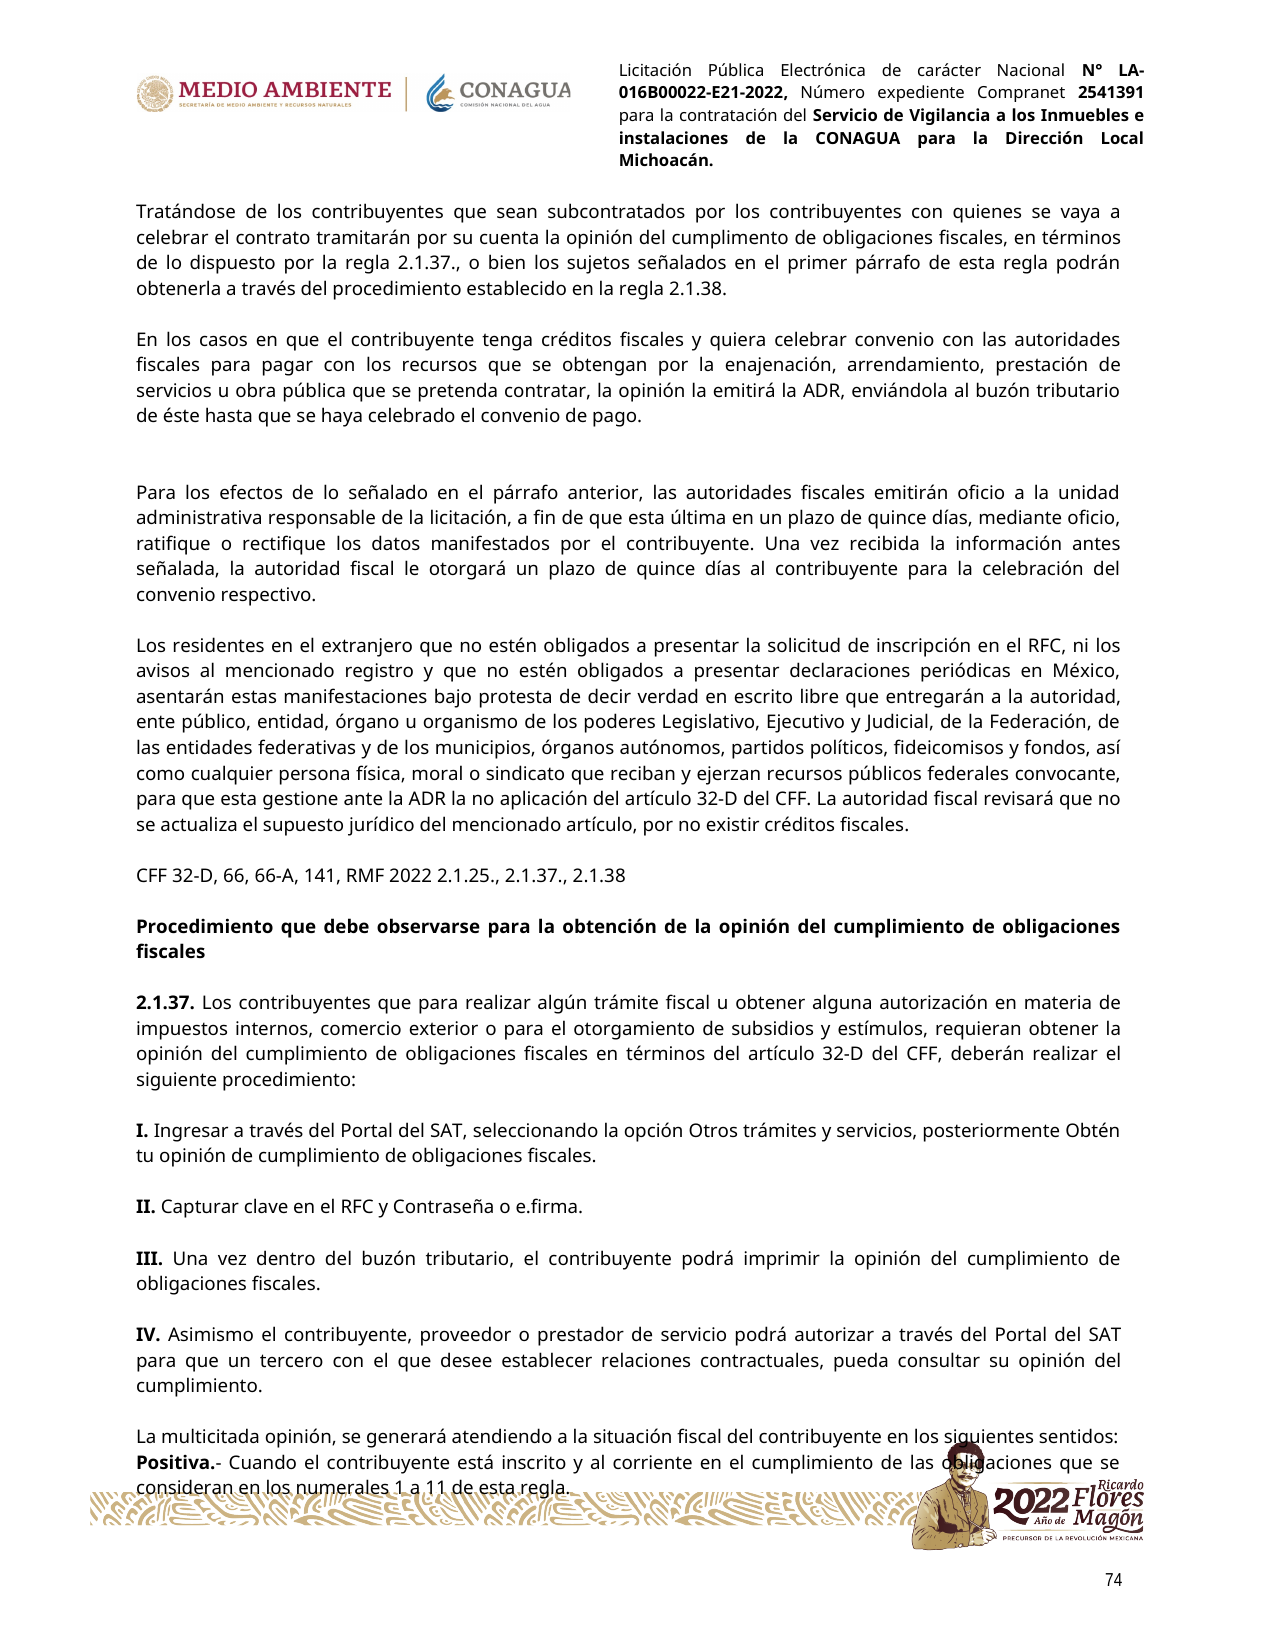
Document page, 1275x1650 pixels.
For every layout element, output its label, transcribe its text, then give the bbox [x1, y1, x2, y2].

text CFF 32-D, 66, 66-A, 141, RMF 2022 2.1.25., 2.1.37., 2.1.38 [136, 862, 1122, 887]
picture [77, 1432, 1171, 1563]
text En los casos en que el contribuyente tenga créditos fiscales y quiera celebrar convenio con las autoridades fiscales para pagar con los recursos que se obtengan por la enajenación, arrendamiento, prestación de servicios u obra pública que se pretenda contratar, la opinión la emitirá la ADR, enviándola al buzón tributario de éste hasta que se haya celebrado el convenio de pago. [136, 326, 1122, 428]
text Procedimiento que debe observarse para la obtención de la opinión del cumplimiento de obligaciones fiscales [136, 913, 1122, 964]
text Tratándose de los contribuyentes que sean subcontratados por los contribuyentes con quienes se vaya a celebrar el contrato tramitarán por su cuenta la opinión del cumplimento de obligaciones fiscales, en términos de lo dispuesto por la regla 2.1.37., o bien los sujetos señalados en el primer párrafo de esta regla podrán obtenerla a través del procedimiento establecido en la regla 2.1.38. [136, 198, 1122, 301]
text La multicitada opinión, se generará atendiendo a la situación fiscal del contribuyente en los siguientes sentidos: [136, 1423, 1122, 1449]
text 2.1.37. Los contribuyentes que para realizar algún trámite fiscal u obtener alguna autorización en materia de impuestos internos, comercio exterior o para el otorgamiento de subsidios y estímulos, requieran obtener la opinión del cumplimiento de obligaciones fiscales en términos del artículo 32-D del CFF, deberán realizar el siguiente procedimiento: [136, 989, 1122, 1092]
text II. Capturar clave en el RFC y Contraseña o e.firma. [136, 1194, 1122, 1219]
text Positiva.- Cuando el contribuyente está inscrito y al corriente en el cumplimiento de las obligaciones que se consideran en los numerales 1 a 11 de esta regla. [136, 1449, 1122, 1500]
text IV. Asimismo el contribuyente, proveedor o prestador de servicio podrá autorizar a través del Portal del SAT para que un tercero con el que desee establecer relaciones contractuales, pueda consultar su opinión del cumplimiento. [136, 1321, 1122, 1398]
text Para los efectos de lo señalado en el párrafo anterior, las autoridades fiscales emitirán oficio a la unidad administrativa responsable de la licitación, a fin de que esta última en un plazo de quince días, mediante oficio, ratifique o rectifique los datos manifestados por el contribuyente. Una vez recibida la información antes señalada, la autoridad fiscal le otorgará un plazo de quince días al contribuyente para la celebración del convenio respectivo. [136, 479, 1122, 607]
text III. Una vez dentro del buzón tributario, el contribuyente podrá imprimir la opinión del cumplimiento de obligaciones fiscales. [136, 1245, 1122, 1296]
text Los residentes en el extranjero que no estén obligados a presentar la solicitud de inscripción en el RFC, ni los avisos al mencionado registro y que no estén obligados a presentar declaraciones periódicas en México, asentarán estas manifestaciones bajo protesta de decir verdad en escrito libre que entregarán a la autoridad, ente público, entidad, órgano u organismo de los poderes Legislativo, Ejecutivo y Judicial, de la Federación, de las entidades federativas y de los municipios, órganos autónomos, partidos políticos, fideicomisos y fondos, así como cualquier persona física, moral o sindicato que reciban y ejerzan recursos públicos federales convocante, para que esta gestione ante la ADR la no aplicación del artículo 32-D del CFF. La autoridad fiscal revisará que no se actualiza el supuesto jurídico del mencionado artículo, por no existir créditos fiscales. [136, 632, 1122, 836]
picture [136, 73, 571, 111]
text I. Ingresar a través del Portal del SAT, seleccionando la opción Otros trámites y servicios, posteriormente Obtén tu opinión de cumplimiento de obligaciones fiscales. [136, 1117, 1122, 1168]
